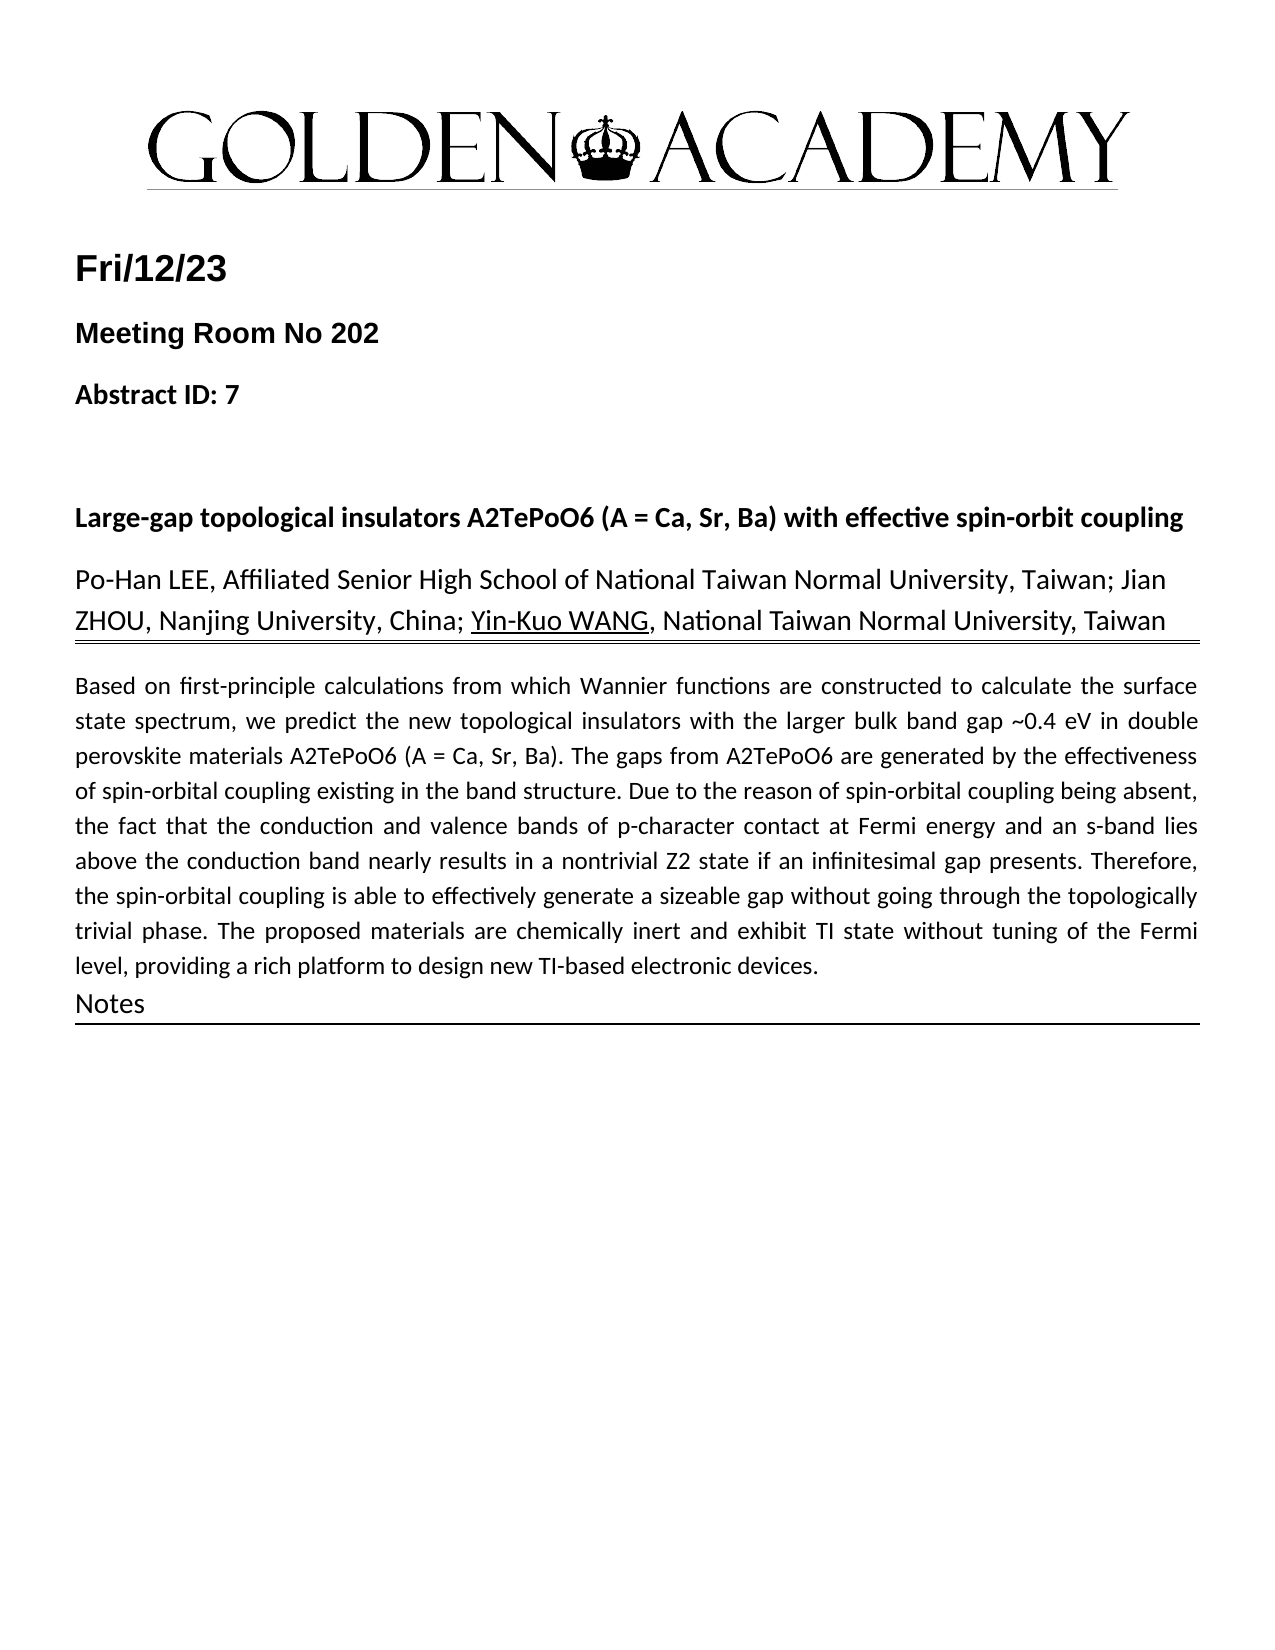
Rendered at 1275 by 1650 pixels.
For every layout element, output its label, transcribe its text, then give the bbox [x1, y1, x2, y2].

text Based on first-principle calculations from which Wannier functions are constructed to calculate the surface state spectrum, we predict the new topological insulators with the larger bulk band gap ~0.4 eV in double perovskite materials A2TePoO6 (A = Ca, Sr, Ba). The gaps from A2TePoO6 are generated by the effectiveness of spin-orbital coupling existing in the band structure. Due to the reason of spin-orbital coupling being absent, the fact that the conduction and valence bands of p-character contact at Fermi energy and an s-band lies above the conduction band nearly results in a nontrivial Z2 state if an infinitesimal gap presents. Therefore, the spin-orbital coupling is able to effectively generate a sizeable gap without going through the topologically trivial phase. The proposed materials are chemically inert and exhibit TI state without tuning of the Fermi level, providing a rich platform to design new TI-based electronic devices. [75, 671, 1200, 981]
text Notes [75, 986, 1200, 1023]
text Meeting Room No 202 [75, 316, 1200, 350]
picture [75, 75, 1200, 221]
text Po-Han LEE, Affiliated Senior High School of National Taiwan Normal University, Taiwan; Jian ZHOU, Nanjing University, China; Yin-Kuo WANG, National Taiwan Normal University, Taiwan [75, 561, 1200, 640]
text Large-gap topological insulators A2TePoO6 (A = Ca, Sr, Ba) with effective spin-orbit coupling [75, 499, 1200, 535]
text Fri/12/23 [75, 246, 1200, 289]
text Abstract ID: 7 [75, 376, 1200, 411]
